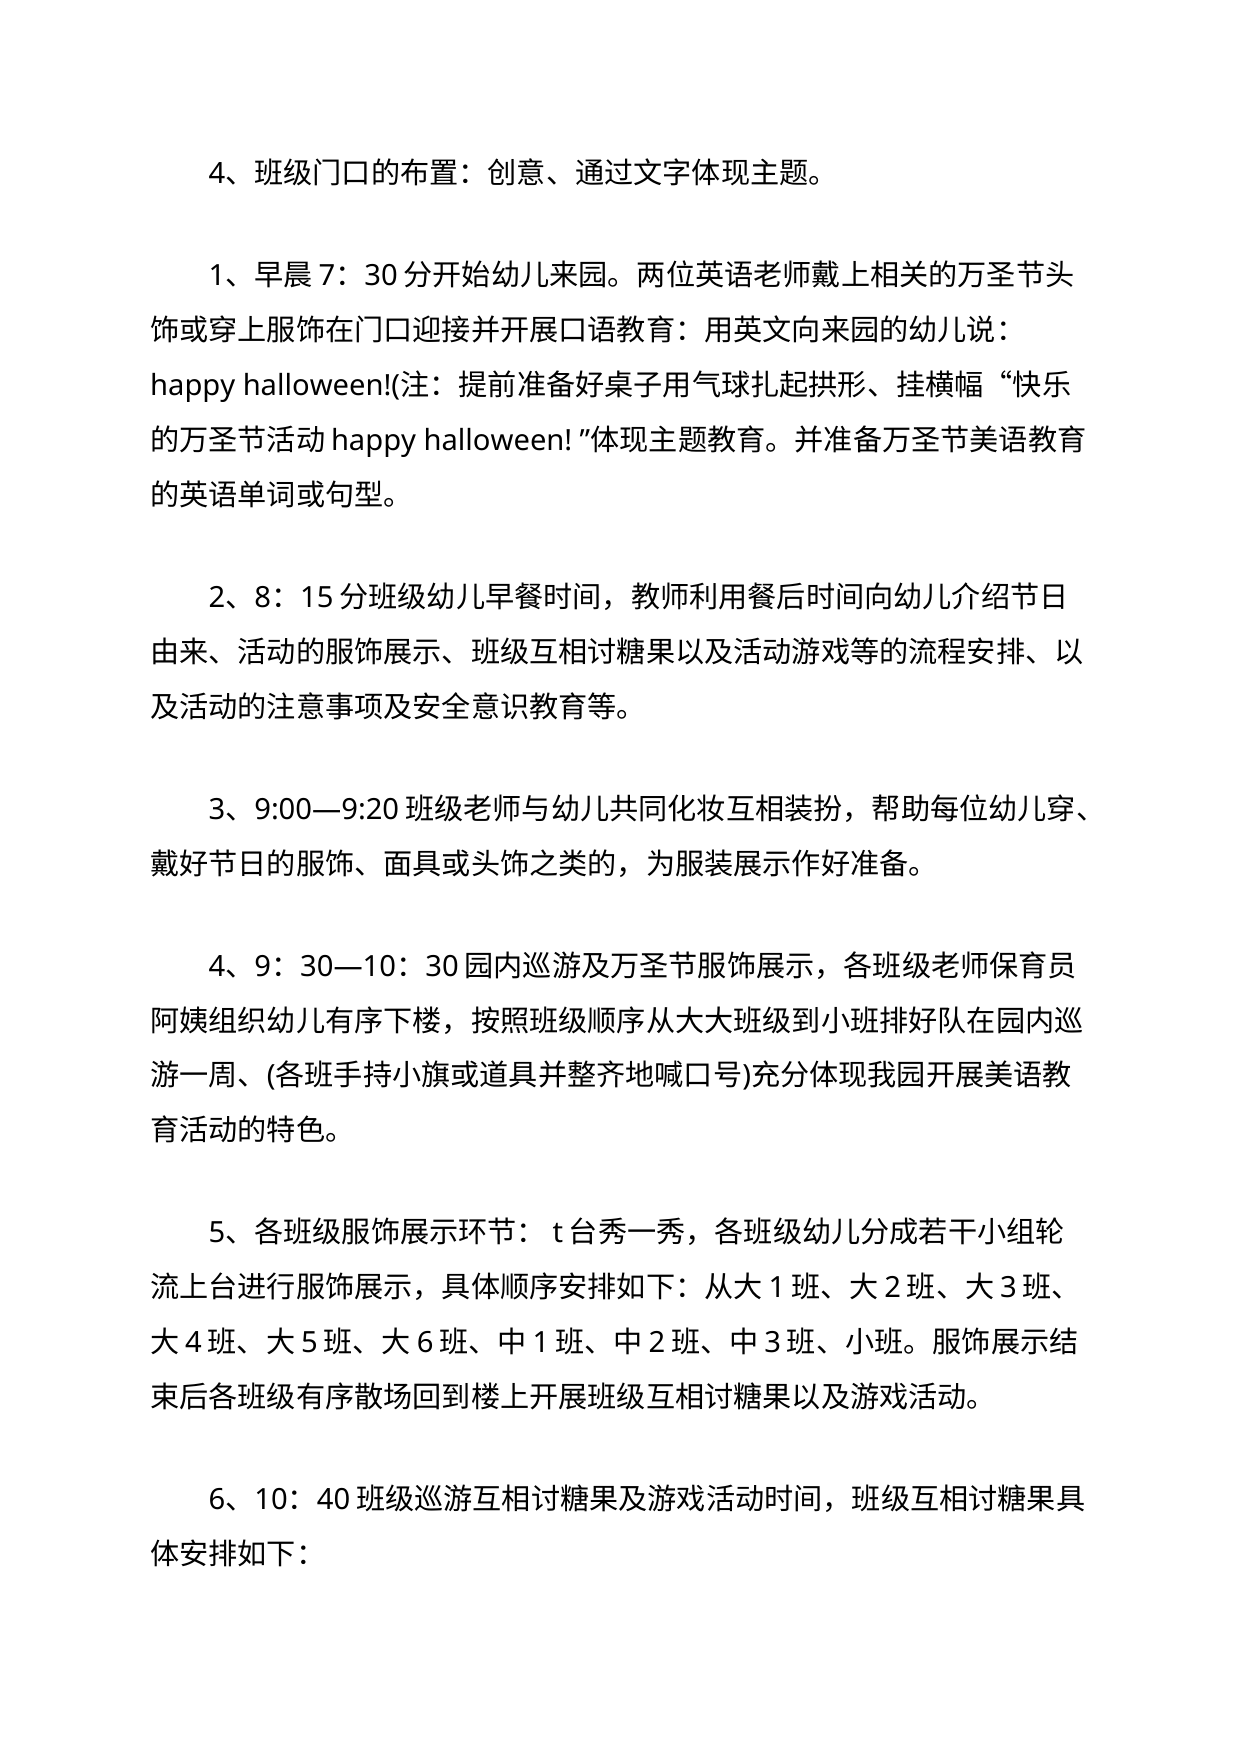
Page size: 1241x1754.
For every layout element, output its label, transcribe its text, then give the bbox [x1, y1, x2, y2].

text 2、8：15分班级幼儿早餐时间，教师利用餐后时间向幼儿介绍节日由来、活动的服饰展示、班级互相讨糖果以及活动游戏等的流程安排、以及活动的注意事项及安全意识教育等。 [150, 574, 1090, 726]
text 6、10：40班级巡游互相讨糖果及游戏活动时间，班级互相讨糖果具体安排如下： [150, 1476, 1090, 1573]
text 3、9:00—9:20班级老师与幼儿共同化妆互相装扮，帮助每位幼儿穿、戴好节日的服饰、面具或头饰之类的，为服装展示作好准备。 [150, 785, 1090, 883]
text 4、9：30—10：30园内巡游及万圣节服饰展示，各班级老师保育员阿姨组织幼儿有序下楼，按照班级顺序从大大班级到小班排好队在园内巡游一周、(各班手持小旗或道具并整齐地喊口号)充分体现我园开展美语教育活动的特色。 [150, 942, 1090, 1149]
text 1、早晨7：30分开始幼儿来园。两位英语老师戴上相关的万圣节头饰或穿上服饰在门口迎接并开展口语教育：用英文向来园的幼儿说：happy halloween!(注：提前准备好桌子用气球扎起拱形、挂横幅“快乐的万圣节活动happy halloween! ”体现主题教育。并准备万圣节美语教育的英语单词或句型。 [150, 252, 1090, 514]
text 4、班级门口的布置：创意、通过文字体现主题。 [150, 150, 1090, 192]
text 5、各班级服饰展示环节： t台秀一秀，各班级幼儿分成若干小组轮流上台进行服饰展示，具体顺序安排如下：从大1班、大2班、大3班、大4班、大5班、大6班、中1班、中2班、中3班、小班。服饰展示结束后各班级有序散场回到楼上开展班级互相讨糖果以及游戏活动。 [150, 1209, 1090, 1416]
